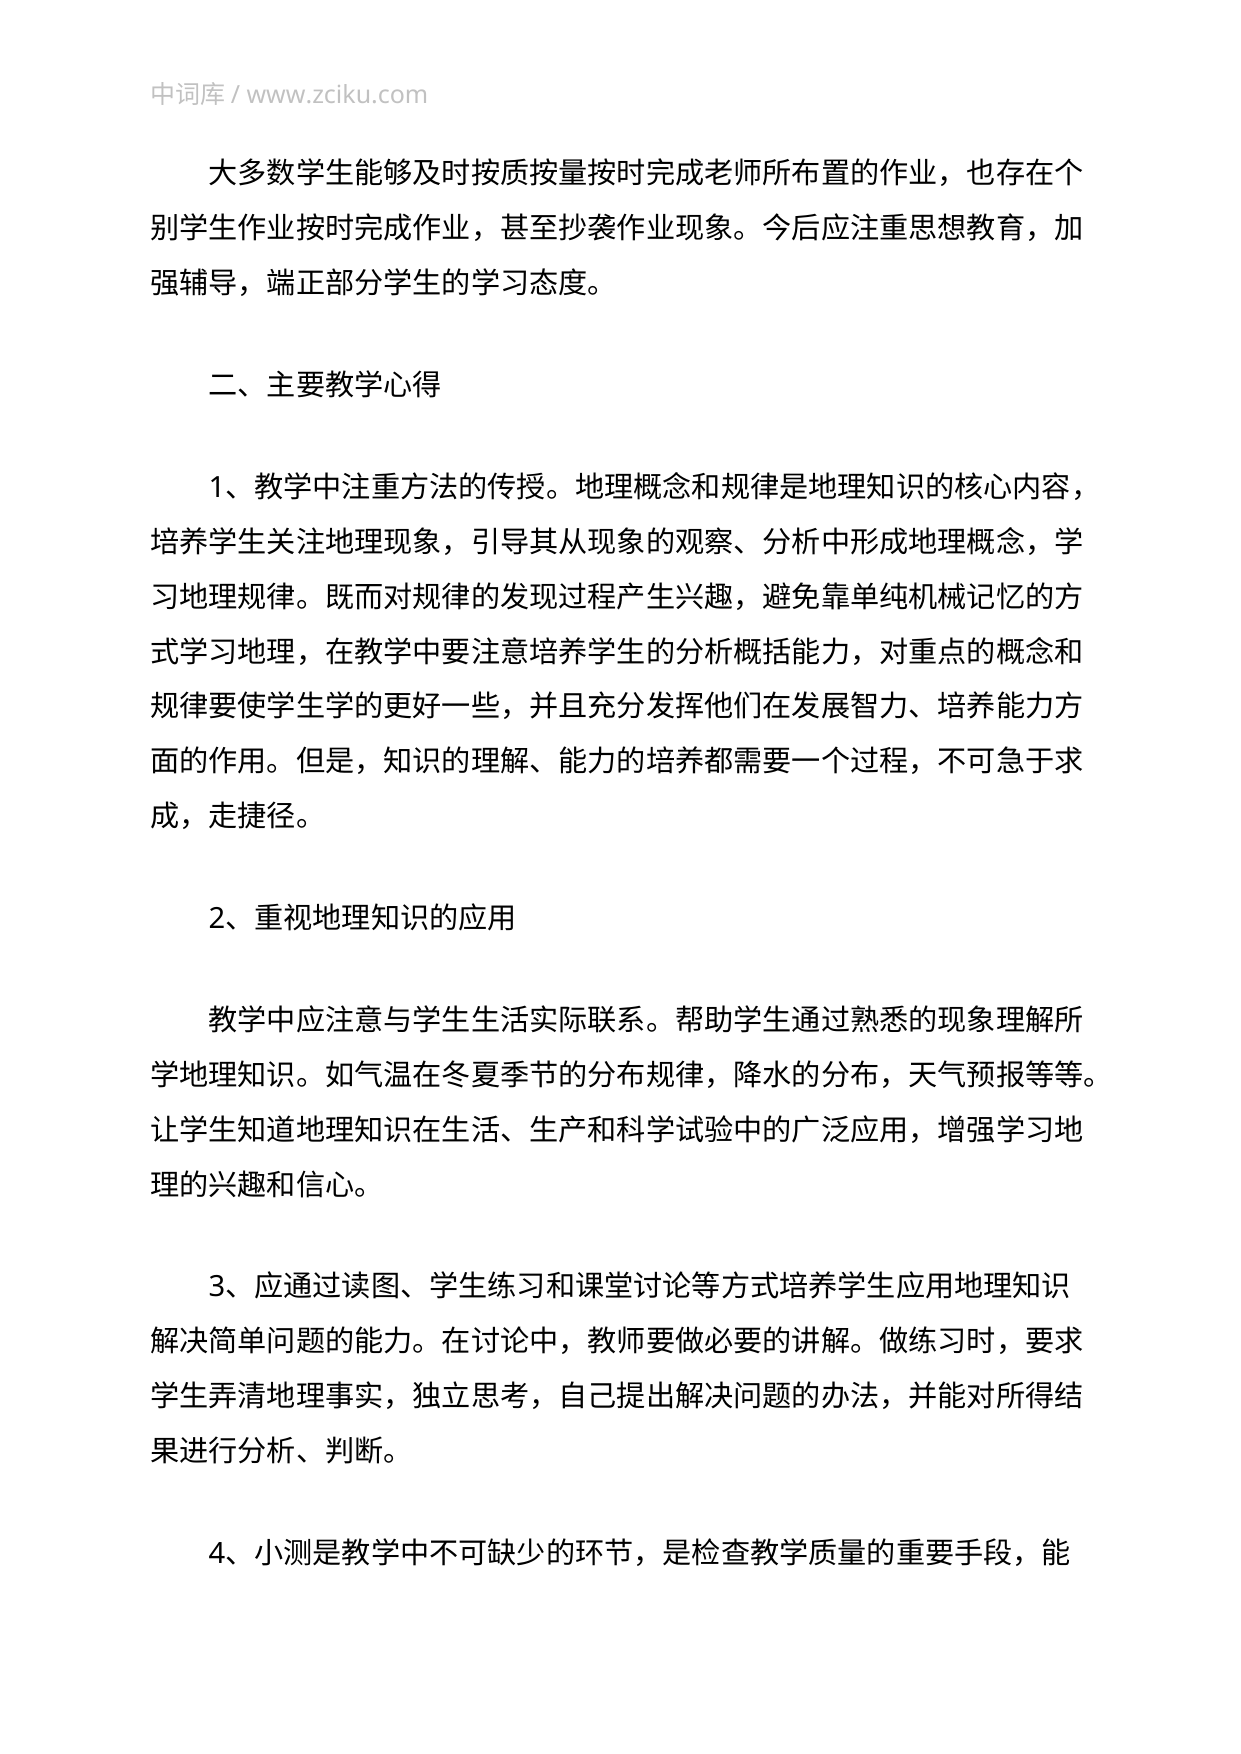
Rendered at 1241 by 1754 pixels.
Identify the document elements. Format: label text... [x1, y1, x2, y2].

text 2、重视地理知识的应用 [150, 894, 1090, 937]
text 大多数学生能够及时按质按量按时完成老师所布置的作业，也存在个别学生作业按时完成作业，甚至抄袭作业现象。今后应注重思想教育，加强辅导，端正部分学生的学习态度。 [150, 150, 1090, 302]
text 3、应通过读图、学生练习和课堂讨论等方式培养学生应用地理知识解决简单问题的能力。在讨论中，教师要做必要的讲解。做练习时，要求学生弄清地理事实，独立思考，自己提出解决问题的办法，并能对所得结果进行分析、判断。 [150, 1263, 1090, 1470]
text 教学中应注意与学生生活实际联系。帮助学生通过熟悉的现象理解所学地理知识。如气温在冬夏季节的分布规律，降水的分布，天气预报等等。让学生知道地理知识在生活、生产和科学试验中的广泛应用，增强学习地理的兴趣和信心。 [150, 997, 1090, 1203]
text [150, 1529, 1090, 1572]
text 1、教学中注重方法的传授。地理概念和规律是地理知识的核心内容，培养学生关注地理现象，引导其从现象的观察、分析中形成地理概念，学习地理规律。既而对规律的发现过程产生兴趣，避免靠单纯机械记忆的方式学习地理，在教学中要注意培养学生的分析概括能力，对重点的概念和规律要使学生学的更好一些，并且充分发挥他们在发展智力、培养能力方面的作用。但是，知识的理解、能力的培养都需要一个过程，不可急于求成，走捷径。 [150, 463, 1090, 835]
text 二、主要教学心得 [150, 362, 1090, 404]
